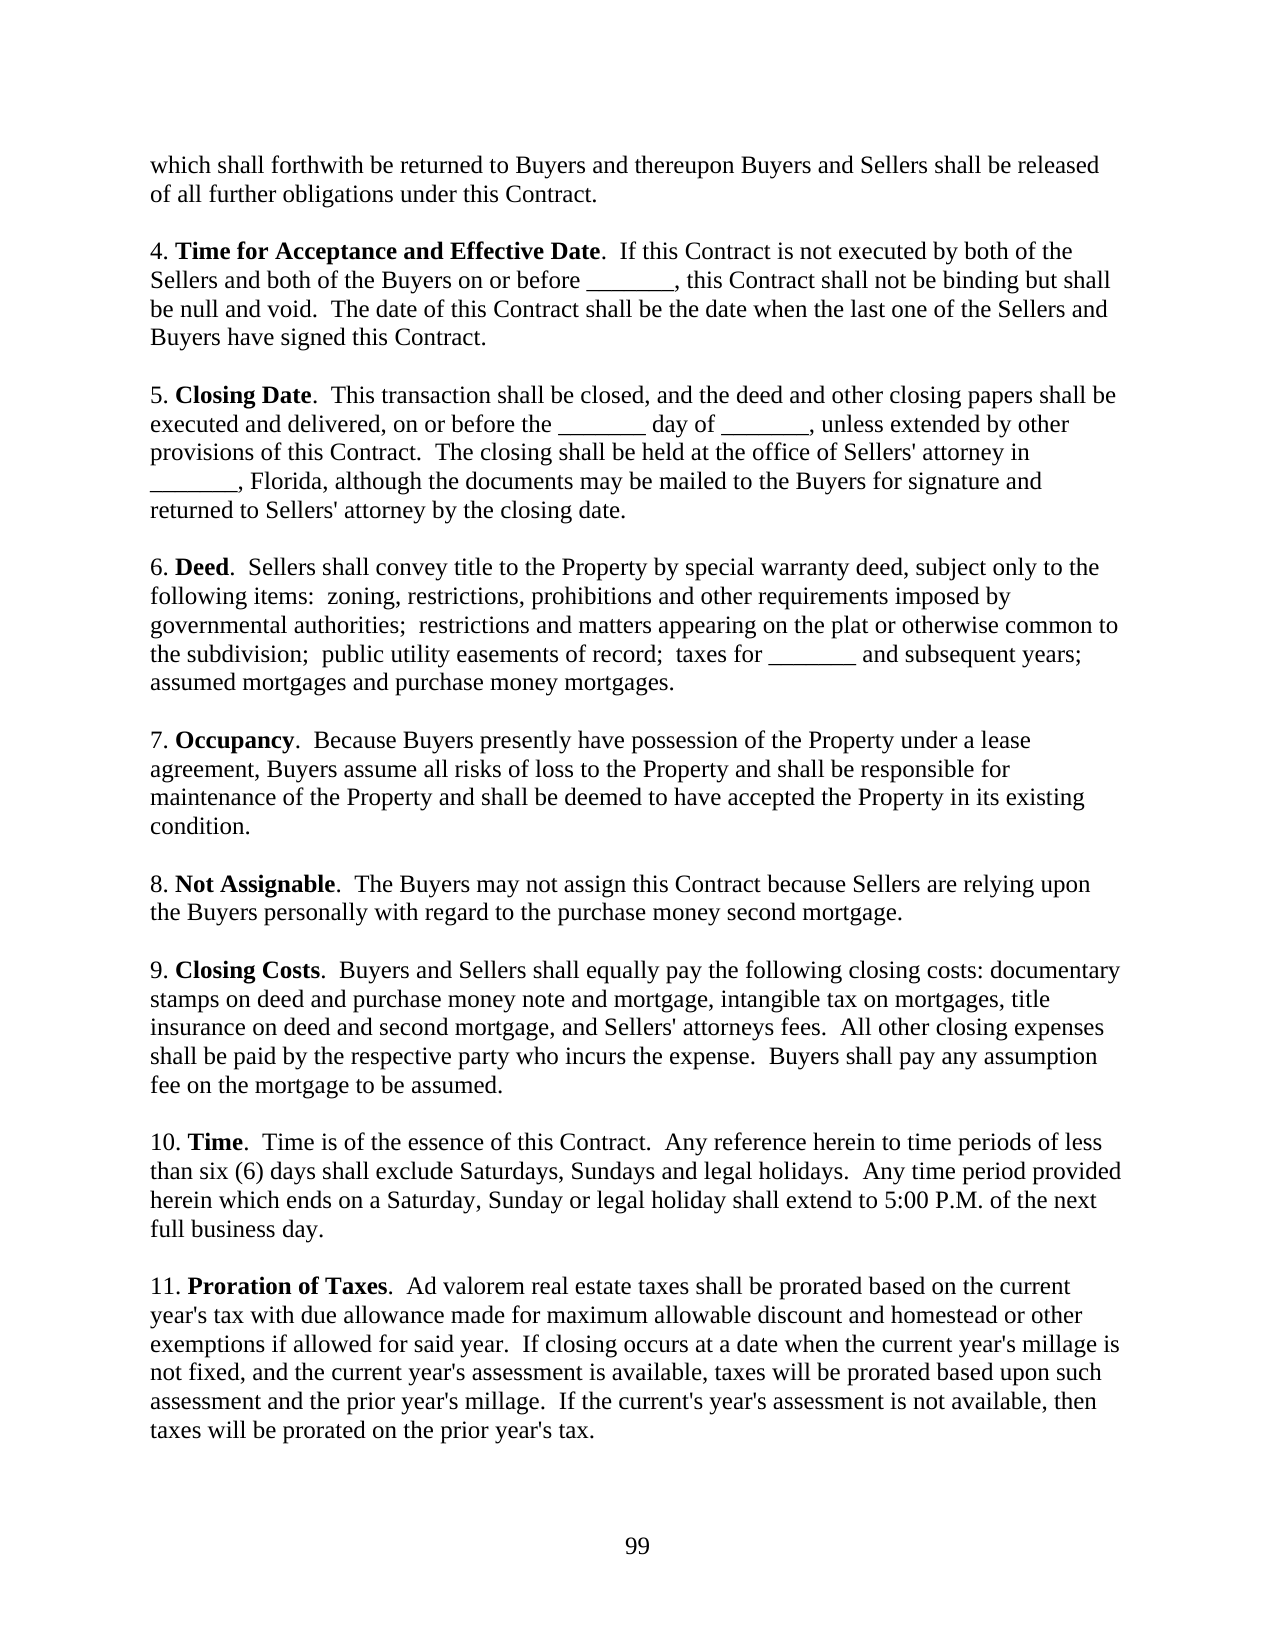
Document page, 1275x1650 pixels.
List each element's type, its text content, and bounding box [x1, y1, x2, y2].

text 8. Not Assignable. The Buyers may not assign this Contract because Sellers are relying upon the Buyers personally with regard to the purchase money second mortgage. [150, 869, 1125, 926]
text 4. Time for Acceptance and Effective Date. If this Contract is not executed by both of the Sellers and both of the Buyers on or before _______, this Contract shall not be binding but shall be null and void. The date of this Contract shall be the date when the last one of the Sellers and Buyers have signed this Contract. [150, 236, 1125, 351]
text 11. Proration of Taxes. Ad valorem real estate taxes shall be prorated based on the current year's tax with due allowance made for maximum allowable discount and homestead or other exemptions if allowed for said year. If closing occurs at a date when the current year's millage is not fixed, and the current year's assessment is available, taxes will be prorated based upon such assessment and the prior year's millage. If the current's year's assessment is not available, then taxes will be prorated on the prior year's tax. [150, 1271, 1125, 1444]
text 7. Occupancy. Because Buyers presently have possession of the Property under a lease agreement, Buyers assume all risks of loss to the Property and shall be responsible for maintenance of the Property and shall be deemed to have accepted the Property in its existing condition. [150, 725, 1125, 840]
text 9. Closing Costs. Buyers and Sellers shall equally pay the following closing costs: documentary stamps on deed and purchase money note and mortgage, intangible tax on mortgages, title insurance on deed and second mortgage, and Sellers' attorneys fees. All other closing expenses shall be paid by the respective party who incurs the expense. Buyers shall pay any assumption fee on the mortgage to be assumed. [150, 955, 1125, 1099]
text 10. Time. Time is of the essence of this Contract. Any reference herein to time periods of less than six (6) days shall exclude Saturdays, Sundays and legal holidays. Any time period provided herein which ends on a Saturday, Sunday or legal holiday shall extend to 5:00 P.M. of the next full business day. [150, 1127, 1125, 1242]
text 5. Closing Date. This transaction shall be closed, and the deed and other closing papers shall be executed and delivered, on or before the _______ day of _______, unless extended by other provisions of this Contract. The closing shall be held at the office of Sellers' attorney in _______, Florida, although the documents may be mailed to the Buyers for signature and returned to Sellers' attorney by the closing date. [150, 380, 1125, 524]
text 6. Deed. Sellers shall convey title to the Property by special warranty deed, subject only to the following items: zoning, restrictions, prohibitions and other requirements imposed by governmental authorities; restrictions and matters appearing on the plat or otherwise common to the subdivision; public utility easements of record; taxes for _______ and subsequent years; assumed mortgages and purchase money mortgages. [150, 552, 1125, 696]
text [150, 150, 1125, 207]
